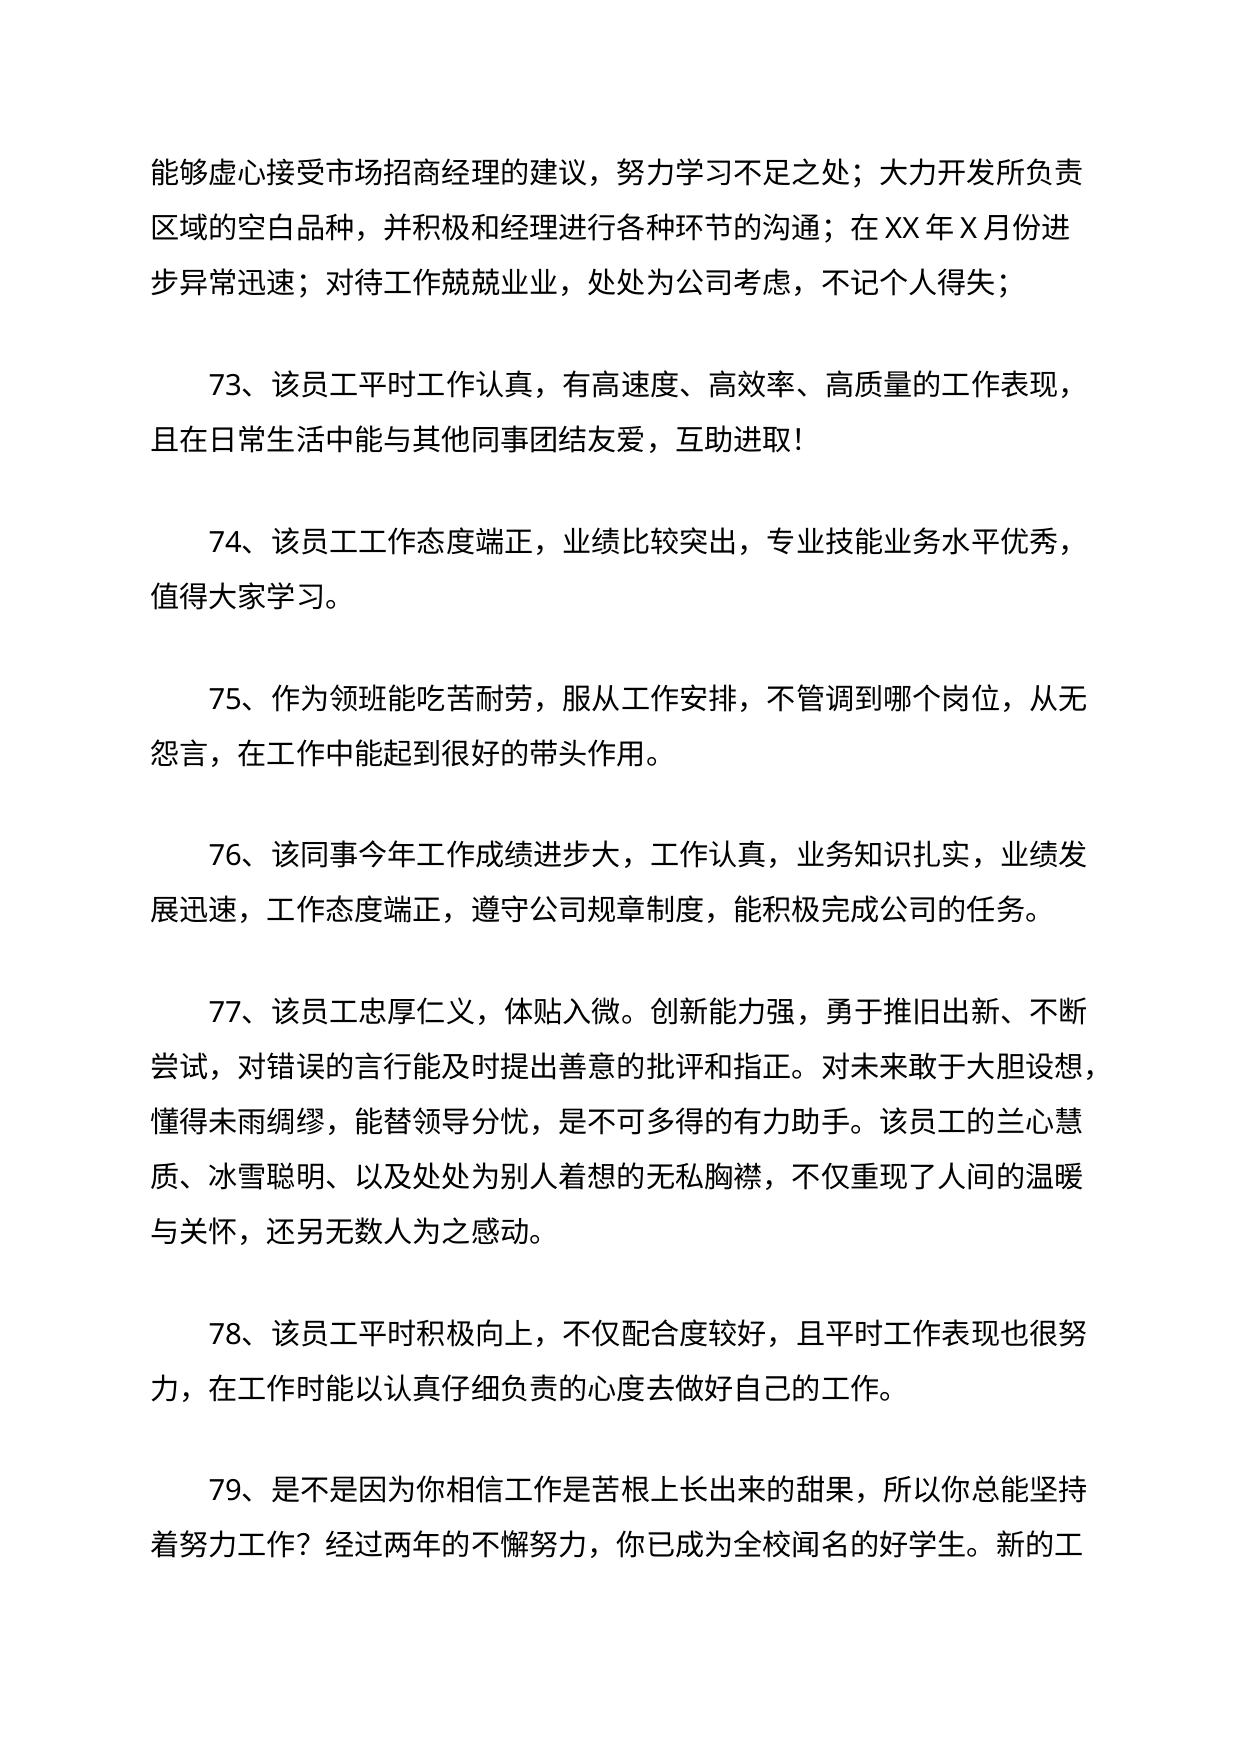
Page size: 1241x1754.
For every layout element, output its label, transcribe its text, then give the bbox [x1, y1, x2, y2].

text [150, 150, 1090, 302]
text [150, 1467, 1090, 1564]
text 75、作为领班能吃苦耐劳，服从工作安排，不管调到哪个岗位，从无怨言，在工作中能起到很好的带头作用。 [150, 675, 1090, 772]
text 78、该员工平时积极向上，不仅配合度较好，且平时工作表现也很努力，在工作时能以认真仔细负责的心度去做好自己的工作。 [150, 1310, 1090, 1407]
text 74、该员工工作态度端正，业绩比较突出，专业技能业务水平优秀，值得大家学习。 [150, 518, 1090, 616]
text 77、该员工忠厚仁义，体贴入微。创新能力强，勇于推旧出新、不断尝试，对错误的言行能及时提出善意的批评和指正。对未来敢于大胆设想，懂得未雨绸缪，能替领导分忧，是不可多得的有力助手。该员工的兰心慧质、冰雪聪明、以及处处为别人着想的无私胸襟，不仅重现了人间的温暖与关怀，还另无数人为之感动。 [150, 989, 1090, 1251]
text 73、该员工平时工作认真，有高速度、高效率、高质量的工作表现，且在日常生活中能与其他同事团结友爱，互助进取！ [150, 362, 1090, 459]
text 76、该同事今年工作成绩进步大，工作认真，业务知识扎实，业绩发展迅速，工作态度端正，遵守公司规章制度，能积极完成公司的任务。 [150, 832, 1090, 929]
